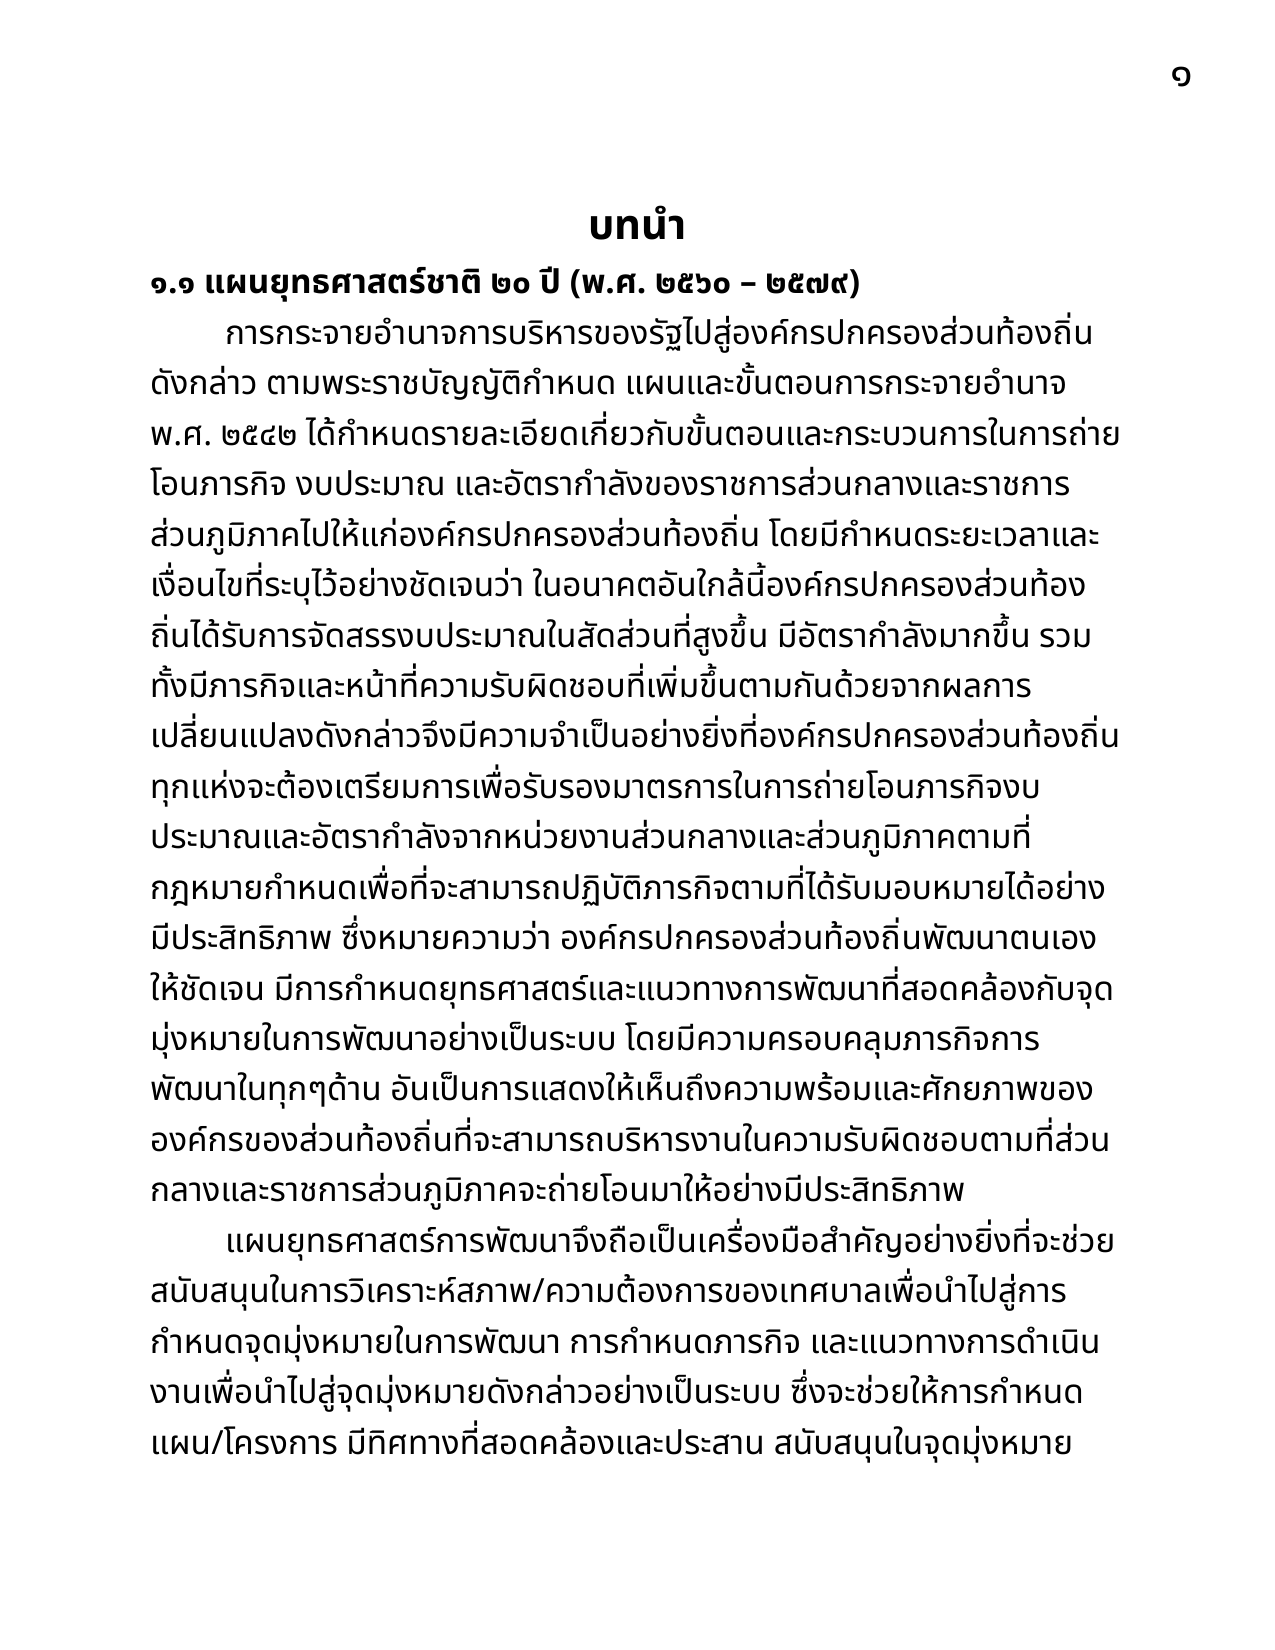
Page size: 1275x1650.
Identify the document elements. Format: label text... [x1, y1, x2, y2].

text ๑.๑ แผนยุทธศาสตร์ชาติ ๒๐ ปี (พ.ศ. ๒๕๖๐ – ๒๕๗๙) [150, 258, 1125, 309]
text บทนำ [150, 195, 1125, 258]
text การกระจายอำนาจการบริหารของรัฐไปสู่องค์กรปกครองส่วนท้องถิ่นดังกล่าว ตามพระราชบัญญัติกำหนด แผนและขั้นตอนการกระจายอำนาจ พ.ศ. ๒๕๔๒ ได้กำหนดรายละเอียดเกี่ยวกับขั้นตอนและกระบวนการในการถ่ายโอนภารกิจ งบประมาณ และอัตรากำลังของราชการส่วนกลางและราชการส่วนภูมิภาคไปให้แก่องค์กรปกครองส่วนท้องถิ่น โดยมีกำหนดระยะเวลาและเงื่อนไขที่ระบุไว้อย่างชัดเจนว่า ในอนาคตอันใกล้นี้องค์กรปกครองส่วนท้องถิ่นได้รับการจัดสรรงบประมาณในสัดส่วนที่สูงขึ้น มีอัตรากำลังมากขึ้น รวมทั้งมีภารกิจและหน้าที่ความรับผิดชอบที่เพิ่มขึ้นตามกันด้วยจากผลการเปลี่ยนแปลงดังกล่าวจึงมีความจำเป็นอย่างยิ่งที่องค์กรปกครองส่วนท้องถิ่นทุกแห่งจะต้องเตรียมการเพื่อรับรองมาตรการในการถ่ายโอนภารกิจงบประมาณและอัตรากำลังจากหน่วยงานส่วนกลางและส่วนภูมิภาคตามที่กฎหมายกำหนดเพื่อที่จะสามารถปฏิบัติภารกิจตามที่ได้รับมอบหมายได้อย่างมีประสิทธิภาพ ซึ่งหมายความว่า องค์กรปกครองส่วนท้องถิ่นพัฒนาตนเองให้ชัดเจน มีการกำหนดยุทธศาสตร์และแนวทางการพัฒนาที่สอดคล้องกับจุดมุ่งหมายในการพัฒนาอย่างเป็นระบบ โดยมีความครอบคลุมภารกิจการพัฒนาในทุกๆด้าน อันเป็นการแสดงให้เห็นถึงความพร้อมและศักยภาพขององค์กรของส่วนท้องถิ่นที่จะสามารถบริหารงานในความรับผิดชอบตามที่ส่วนกลางและราชการส่วนภูมิภาคจะถ่ายโอนมาให้อย่างมีประสิทธิภาพ [150, 309, 1125, 1217]
